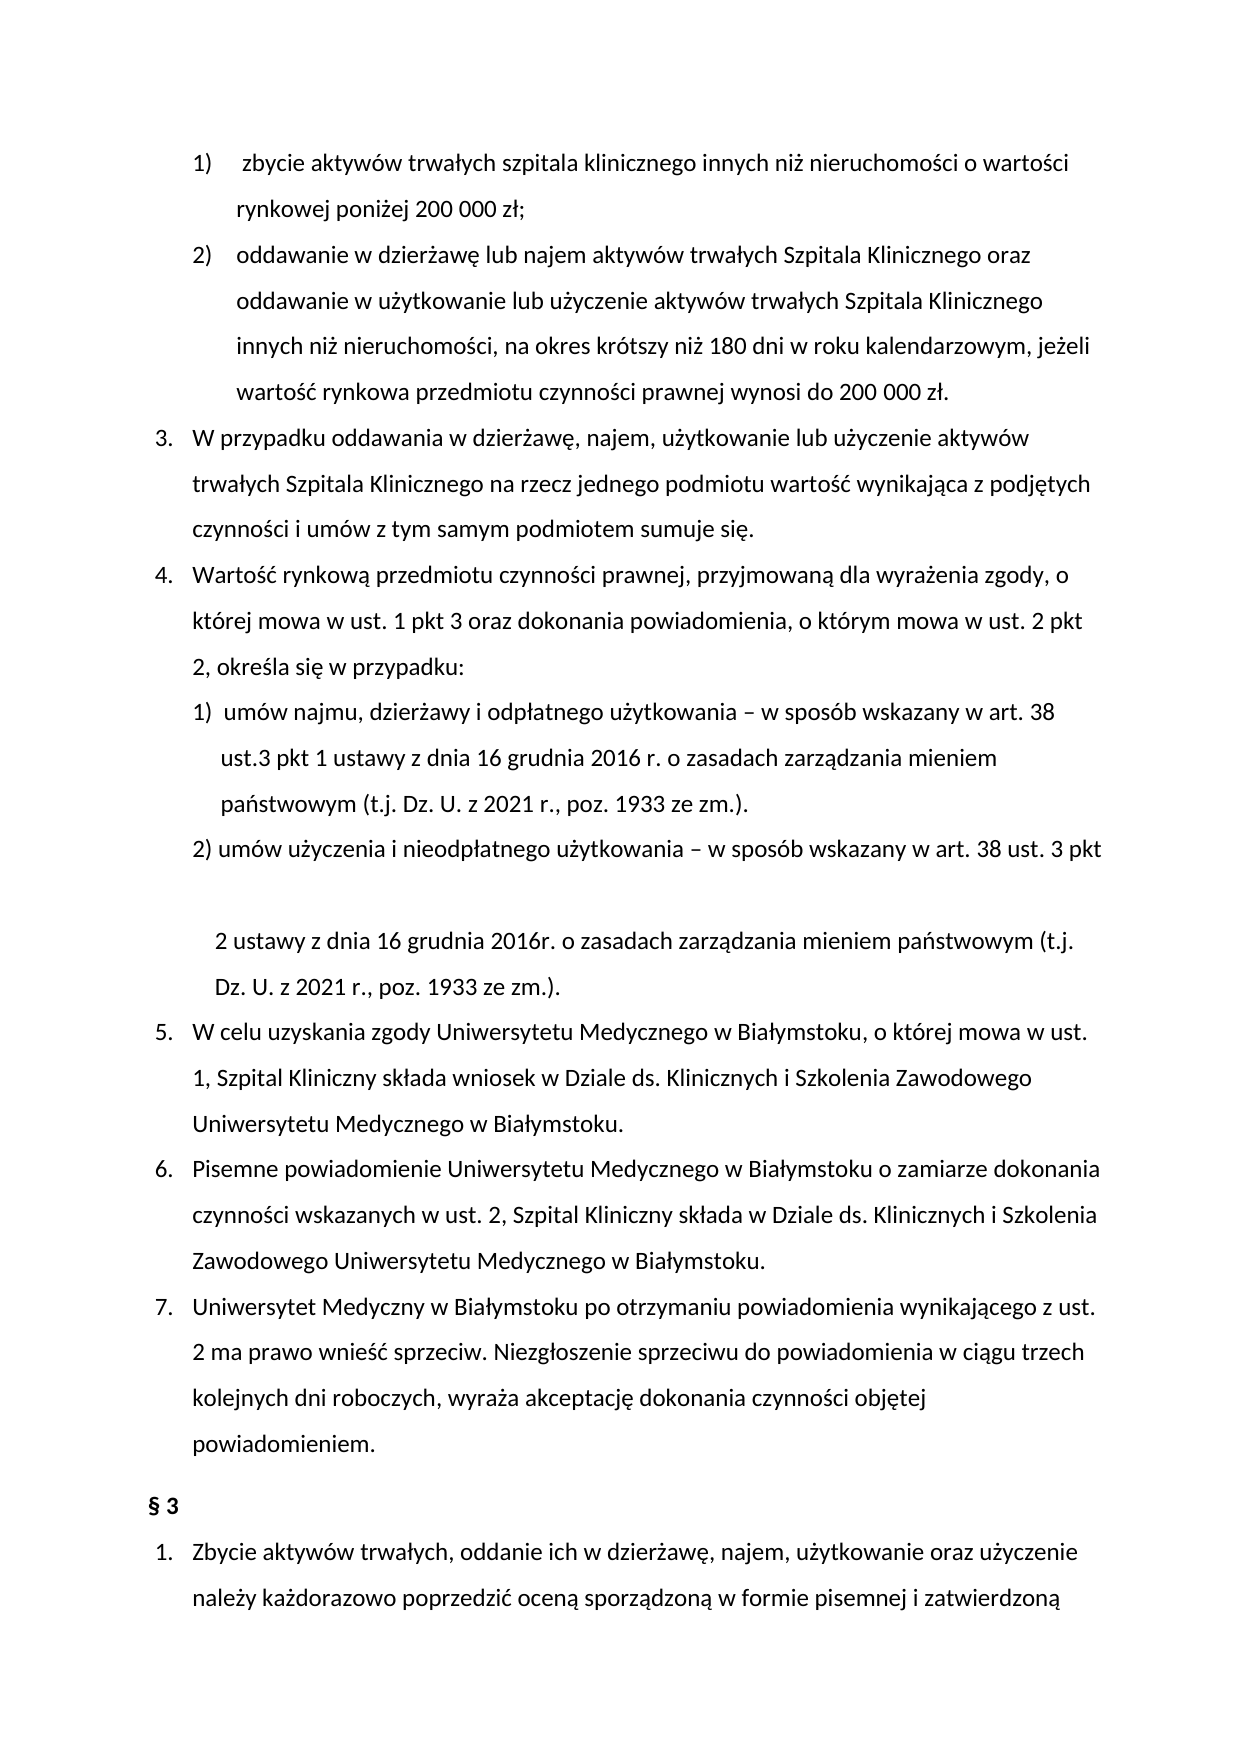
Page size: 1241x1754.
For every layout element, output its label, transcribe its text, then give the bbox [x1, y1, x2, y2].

subtitle § 3 [148, 1490, 1107, 1521]
list Pisemne powiadomienie Uniwersytetu Medycznego w Białymstoku o zamiarze dokonania czynności wskazanych w ust. 2, Szpital Kliniczny składa w Dziale ds. Klinicznych i Szkolenia Zawodowego Uniwersytetu Medycznego w Białymstoku. [154, 1154, 1107, 1276]
list W przypadku oddawania w dzierżawę, najem, użytkowanie lub użyczenie aktywów trwałych Szpitala Klinicznego na rzecz jednego podmiotu wartość wynikająca z podjętych czynności i umów z tym samym podmiotem sumuje się. [154, 422, 1107, 544]
list Uniwersytet Medyczny w Białymstoku po otrzymaniu powiadomienia wynikającego z ust. 2 ma prawo wnieść sprzeciw. Niezgłoszenie sprzeciwu do powiadomienia w ciągu trzech kolejnych dni roboczych, wyraża akceptację dokonania czynności objętej powiadomieniem. [154, 1291, 1107, 1458]
list zbycie aktywów trwałych szpitala klinicznego innych niż nieruchomości o wartości rynkowej poniżej 200 000 zł; [192, 148, 1107, 224]
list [154, 1536, 1107, 1612]
list oddawanie w dzierżawę lub najem aktywów trwałych Szpitala Klinicznego oraz oddawanie w użytkowanie lub użyczenie aktywów trwałych Szpitala Klinicznego innych niż nieruchomości, na okres krótszy niż 180 dni w roku kalendarzowym, jeżeli wartość rynkowa przedmiotu czynności prawnej wynosi do 200 000 zł. [192, 239, 1107, 407]
list Wartość rynkową przedmiotu czynności prawnej, przyjmowaną dla wyrażenia zgody, o której mowa w ust. 1 pkt 3 oraz dokonania powiadomienia, o którym mowa w ust. 2 pkt 2, określa się w przypadku: 1) umów najmu, dzierżawy i odpłatnego użytkowania – w sposób wskazany w art. 38 ust.3 pkt 1 ustawy z dnia 16 grudnia 2016 r. o zasadach zarządzania mieniem państwowym (t.j. Dz. U. z 2021 r., poz. 1933 ze zm.). [154, 559, 1107, 818]
list 2) umów użyczenia i nieodpłatnego użytkowania – w sposób wskazany w art. 38 ust. 3 pkt 2 ustawy z dnia 16 grudnia 2016r. o zasadach zarządzania mieniem państwowym (t.j. Dz. U. z 2021 r., poz. 1933 ze zm.). [192, 833, 1107, 1001]
list W celu uzyskania zgody Uniwersytetu Medycznego w Białymstoku, o której mowa w ust. 1, Szpital Kliniczny składa wniosek w Dziale ds. Klinicznych i Szkolenia Zawodowego Uniwersytetu Medycznego w Białymstoku. [154, 1016, 1107, 1138]
